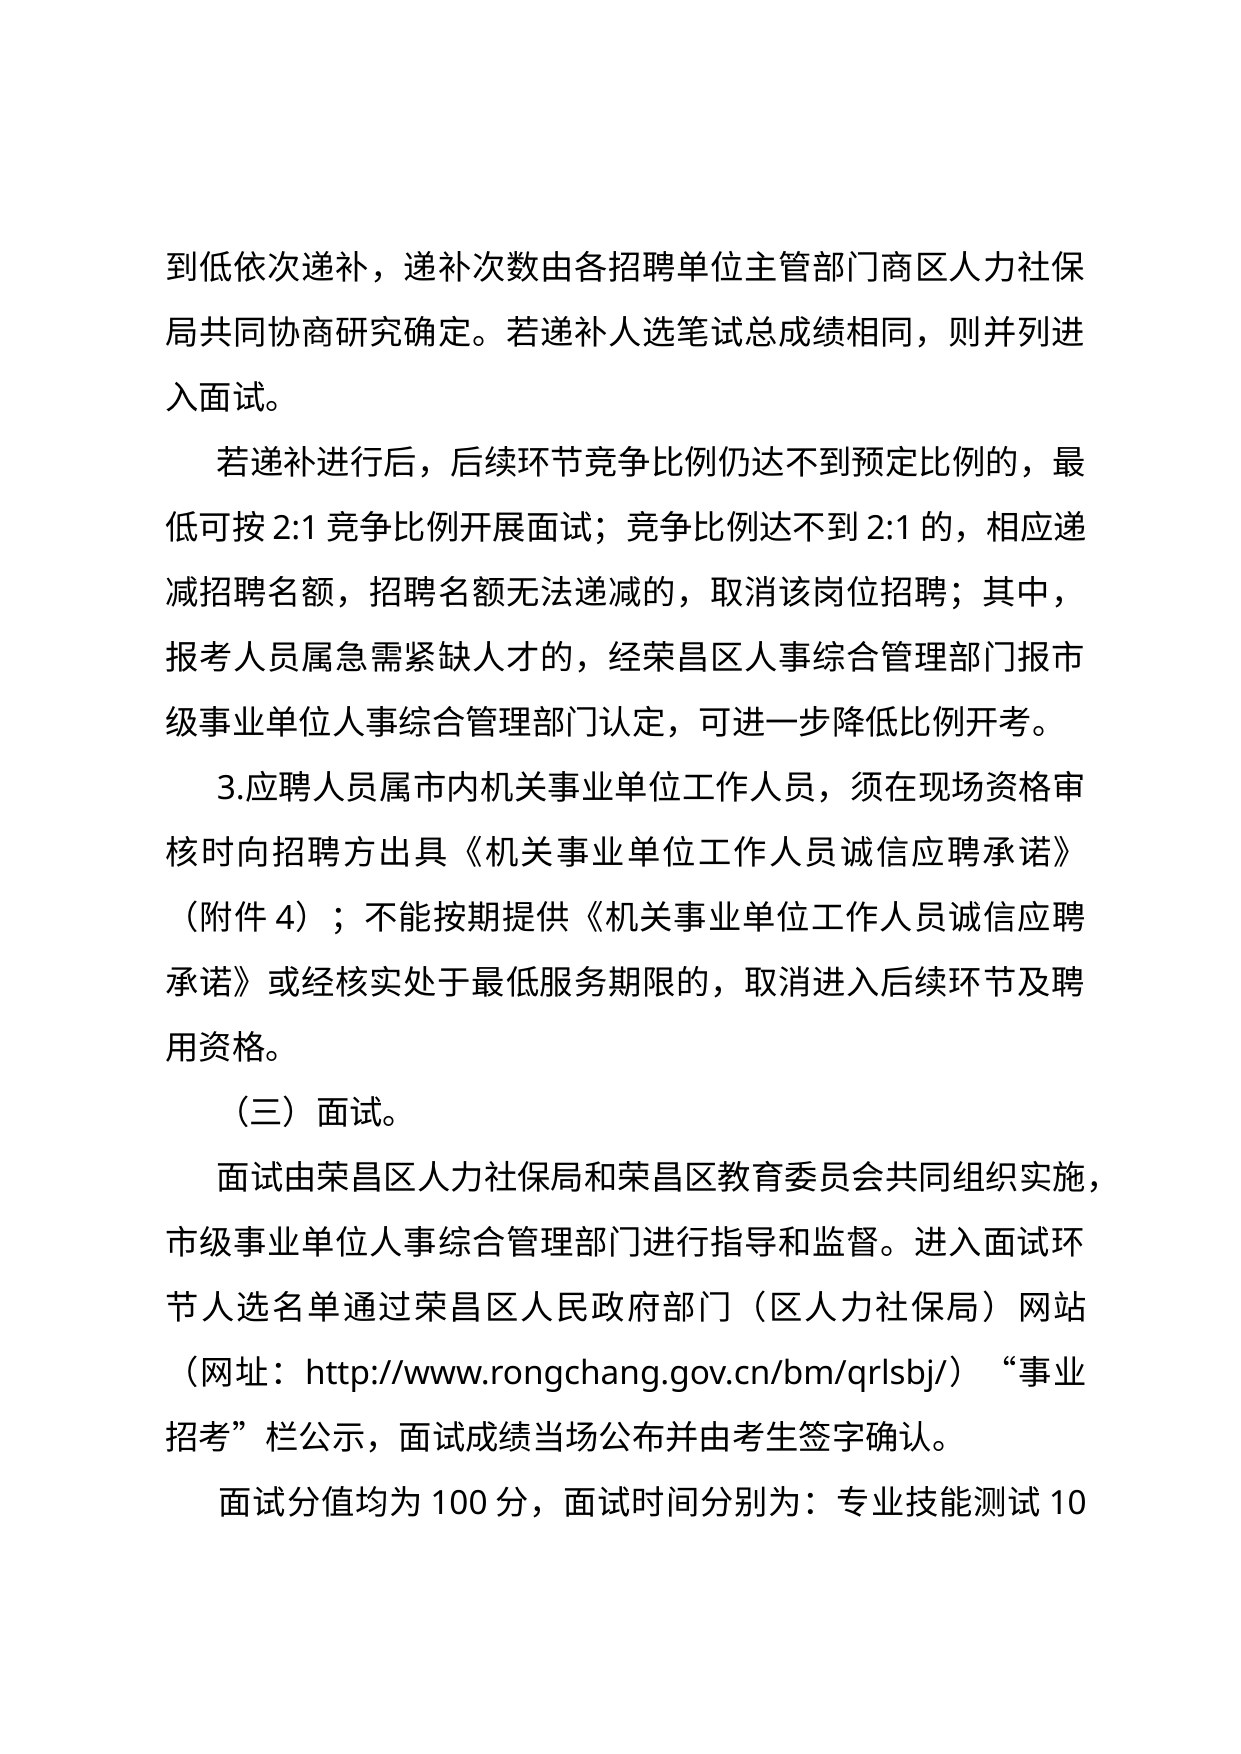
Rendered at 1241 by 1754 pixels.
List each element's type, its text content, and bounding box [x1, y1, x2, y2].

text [165, 233, 1087, 428]
text 3.应聘人员属市内机关事业单位工作人员，须在现场资格审核时向招聘方出具《机关事业单位工作人员诚信应聘承诺》（附件4）；不能按期提供《机关事业单位工作人员诚信应聘承诺》或经核实处于最低服务期限的，取消进入后续环节及聘用资格。 [165, 753, 1087, 1078]
text （三）面试。 [165, 1078, 1087, 1143]
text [165, 1468, 1087, 1533]
text 面试由荣昌区人力社保局和荣昌区教育委员会共同组织实施，市级事业单位人事综合管理部门进行指导和监督。进入面试环节人选名单通过荣昌区人民政府部门（区人力社保局）网站（网址：http://www.rongchang.gov.cn/bm/qrlsbj/）“事业招考”栏公示，面试成绩当场公布并由考生签字确认。 [165, 1143, 1087, 1468]
text 若递补进行后，后续环节竞争比例仍达不到预定比例的，最低可按2:1竞争比例开展面试；竞争比例达不到2:1的，相应递减招聘名额，招聘名额无法递减的，取消该岗位招聘；其中，报考人员属急需紧缺人才的，经荣昌区人事综合管理部门报市级事业单位人事综合管理部门认定，可进一步降低比例开考。 [165, 428, 1087, 753]
